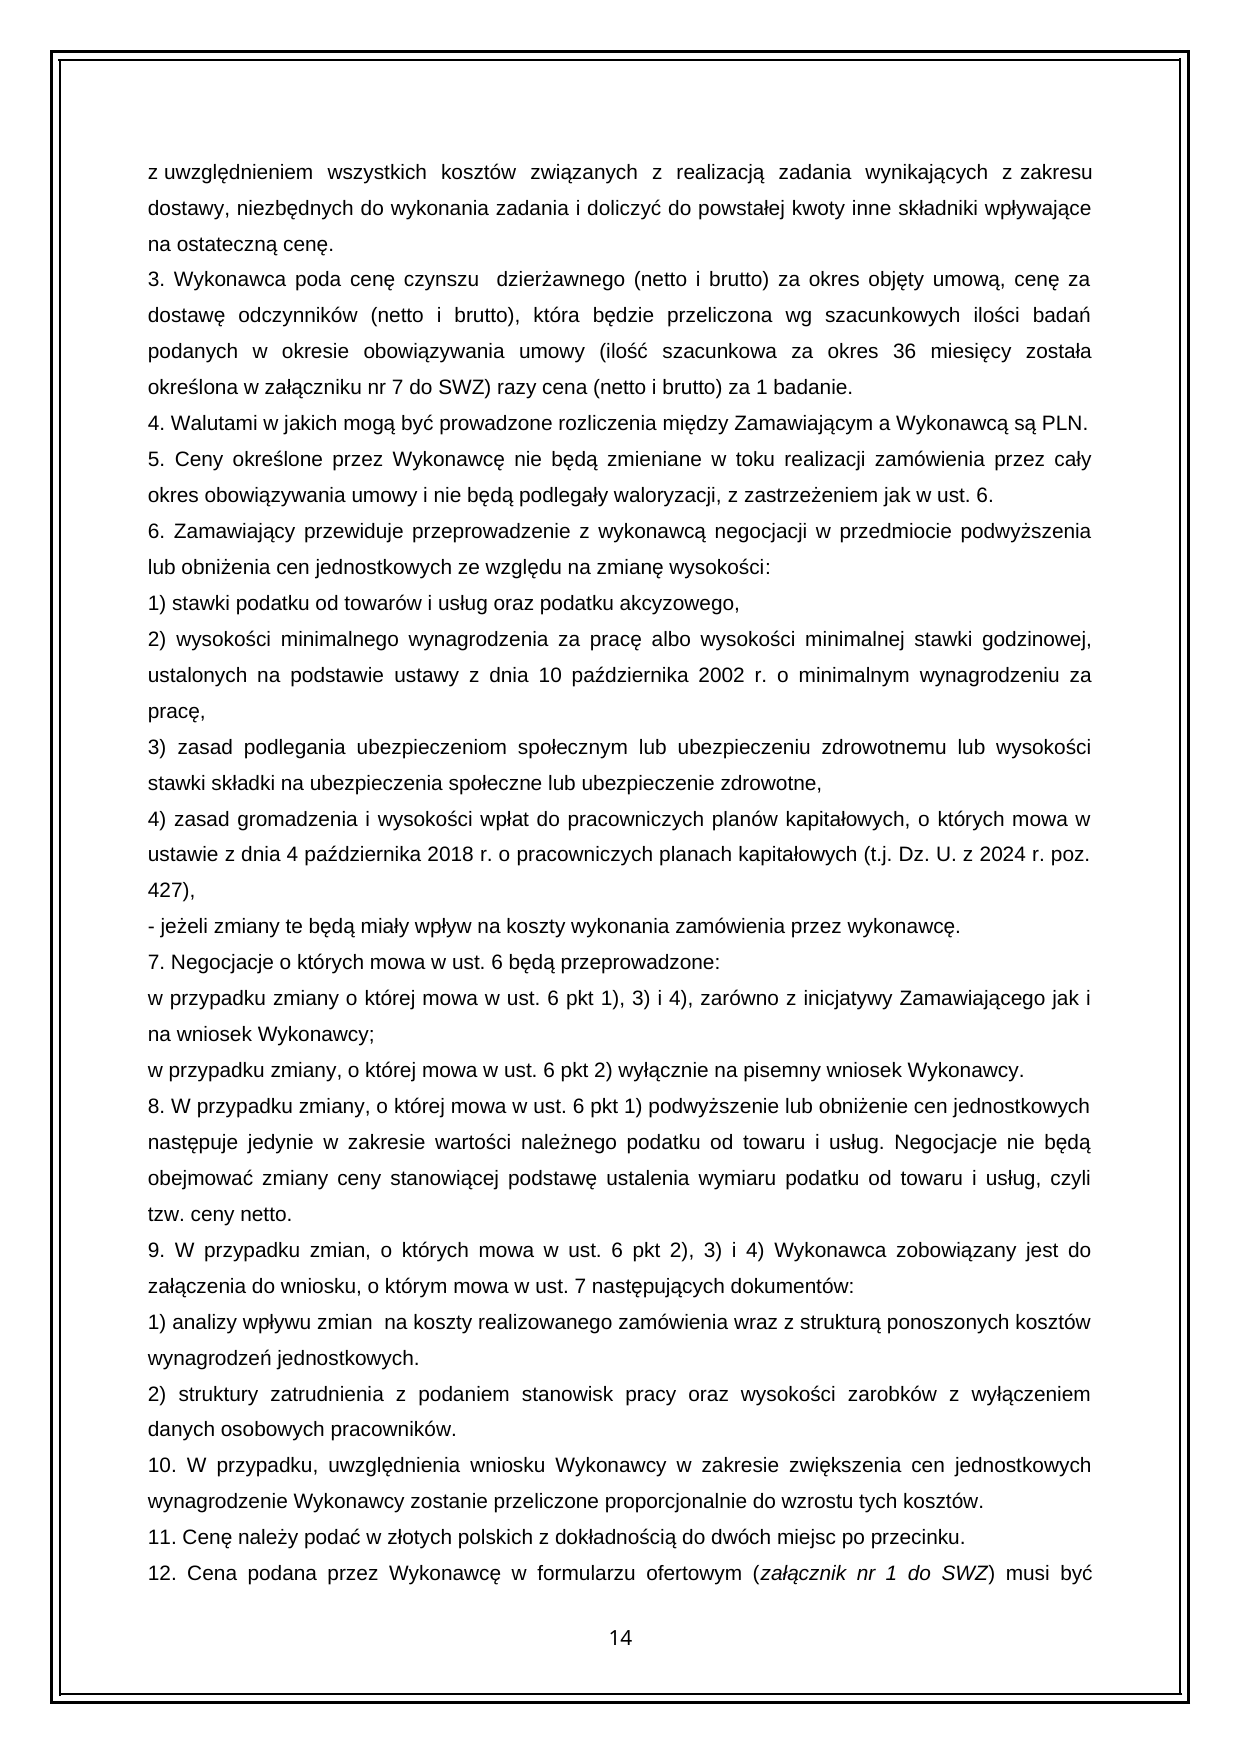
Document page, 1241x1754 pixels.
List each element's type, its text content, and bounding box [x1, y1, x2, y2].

text 4. Walutami w jakich mogą być prowadzone rozliczenia między Zamawiającym a Wykonawcą są PLN. [148, 411, 1092, 435]
text 4) zasad gromadzenia i wysokości wpłat do pracowniczych planów kapitałowych, o których mowa w ustawie z dnia 4 października 2018 r. o pracowniczych planach kapitałowych (t.j. Dz. U. z 2024 r. poz. 427), [148, 806, 1092, 902]
text 7. Negocjacje o których mowa w ust. 6 będą przeprowadzone: [148, 950, 1092, 974]
text 8. W przypadku zmiany, o której mowa w ust. 6 pkt 1) podwyższenie lub obniżenie cen jednostkowych następuje jedynie w zakresie wartości należnego podatku od towaru i usług. Negocjacje nie będą obejmować zmiany ceny stanowiącej podstawę ustalenia wymiaru podatku od towaru i usług, czyli tzw. ceny netto. [148, 1094, 1092, 1226]
text 1) stawki podatku od towarów i usług oraz podatku akcyzowego, [148, 591, 1092, 615]
text 11. Cenę należy podać w złotych polskich z dokładnością do dwóch miejsc po przecinku. [148, 1525, 1092, 1549]
text 9. W przypadku zmian, o których mowa w ust. 6 pkt 2), 3) i 4) Wykonawca zobowiązany jest do załączenia do wniosku, o którym mowa w ust. 7 następujących dokumentów: [148, 1238, 1092, 1297]
text 6. Zamawiający przewiduje przeprowadzenie z wykonawcą negocjacji w przedmiocie podwyższenia lub obniżenia cen jednostkowych ze względu na zmianę wysokości: [148, 519, 1092, 579]
text 10. W przypadku, uwzględnienia wniosku Wykonawcy w zakresie zwiększenia cen jednostkowych wynagrodzenie Wykonawcy zostanie przeliczone proporcjonalnie do wzrostu tych kosztów. [148, 1453, 1092, 1513]
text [148, 159, 1092, 255]
text 2) struktury zatrudnienia z podaniem stanowisk pracy oraz wysokości zarobków z wyłączeniem danych osobowych pracowników. [148, 1381, 1092, 1441]
text 3) zasad podlegania ubezpieczeniom społecznym lub ubezpieczeniu zdrowotnemu lub wysokości stawki składki na ubezpieczenia społeczne lub ubezpieczenie zdrowotne, [148, 734, 1092, 794]
text - jeżeli zmiany te będą miały wpływ na koszty wykonania zamówienia przez wykonawcę. [148, 914, 1092, 938]
list w przypadku zmiany, o której mowa w ust. 6 pkt 2) wyłącznie na pisemny wniosek Wykonawcy. [148, 1058, 1092, 1082]
text 1) analizy wpływu zmian na koszty realizowanego zamówienia wraz z strukturą ponoszonych kosztów wynagrodzeń jednostkowych. [148, 1309, 1092, 1369]
text 5. Ceny określone przez Wykonawcę nie będą zmieniane w toku realizacji zamówienia przez cały okres obowiązywania umowy i nie będą podlegały waloryzacji, z zastrzeżeniem jak w ust. 6. [148, 447, 1092, 507]
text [148, 1561, 1092, 1585]
text 2) wysokości minimalnego wynagrodzenia za pracę albo wysokości minimalnej stawki godzinowej, ustalonych na podstawie ustawy z dnia 10 października 2002 r. o minimalnym wynagrodzeniu za pracę, [148, 627, 1092, 722]
text 3. Wykonawca poda cenę czynszu dzierżawnego (netto i brutto) za okres objęty umową, cenę za dostawę odczynników (netto i brutto), która będzie przeliczona wg szacunkowych ilości badań podanych w okresie obowiązywania umowy (ilość szacunkowa za okres 36 miesięcy została określona w załączniku nr 7 do SWZ) razy cena (netto i brutto) za 1 badanie. [148, 267, 1092, 399]
list w przypadku zmiany o której mowa w ust. 6 pkt 1), 3) i 4), zarówno z inicjatywy Zamawiającego jak i na wniosek Wykonawcy; [148, 986, 1092, 1046]
